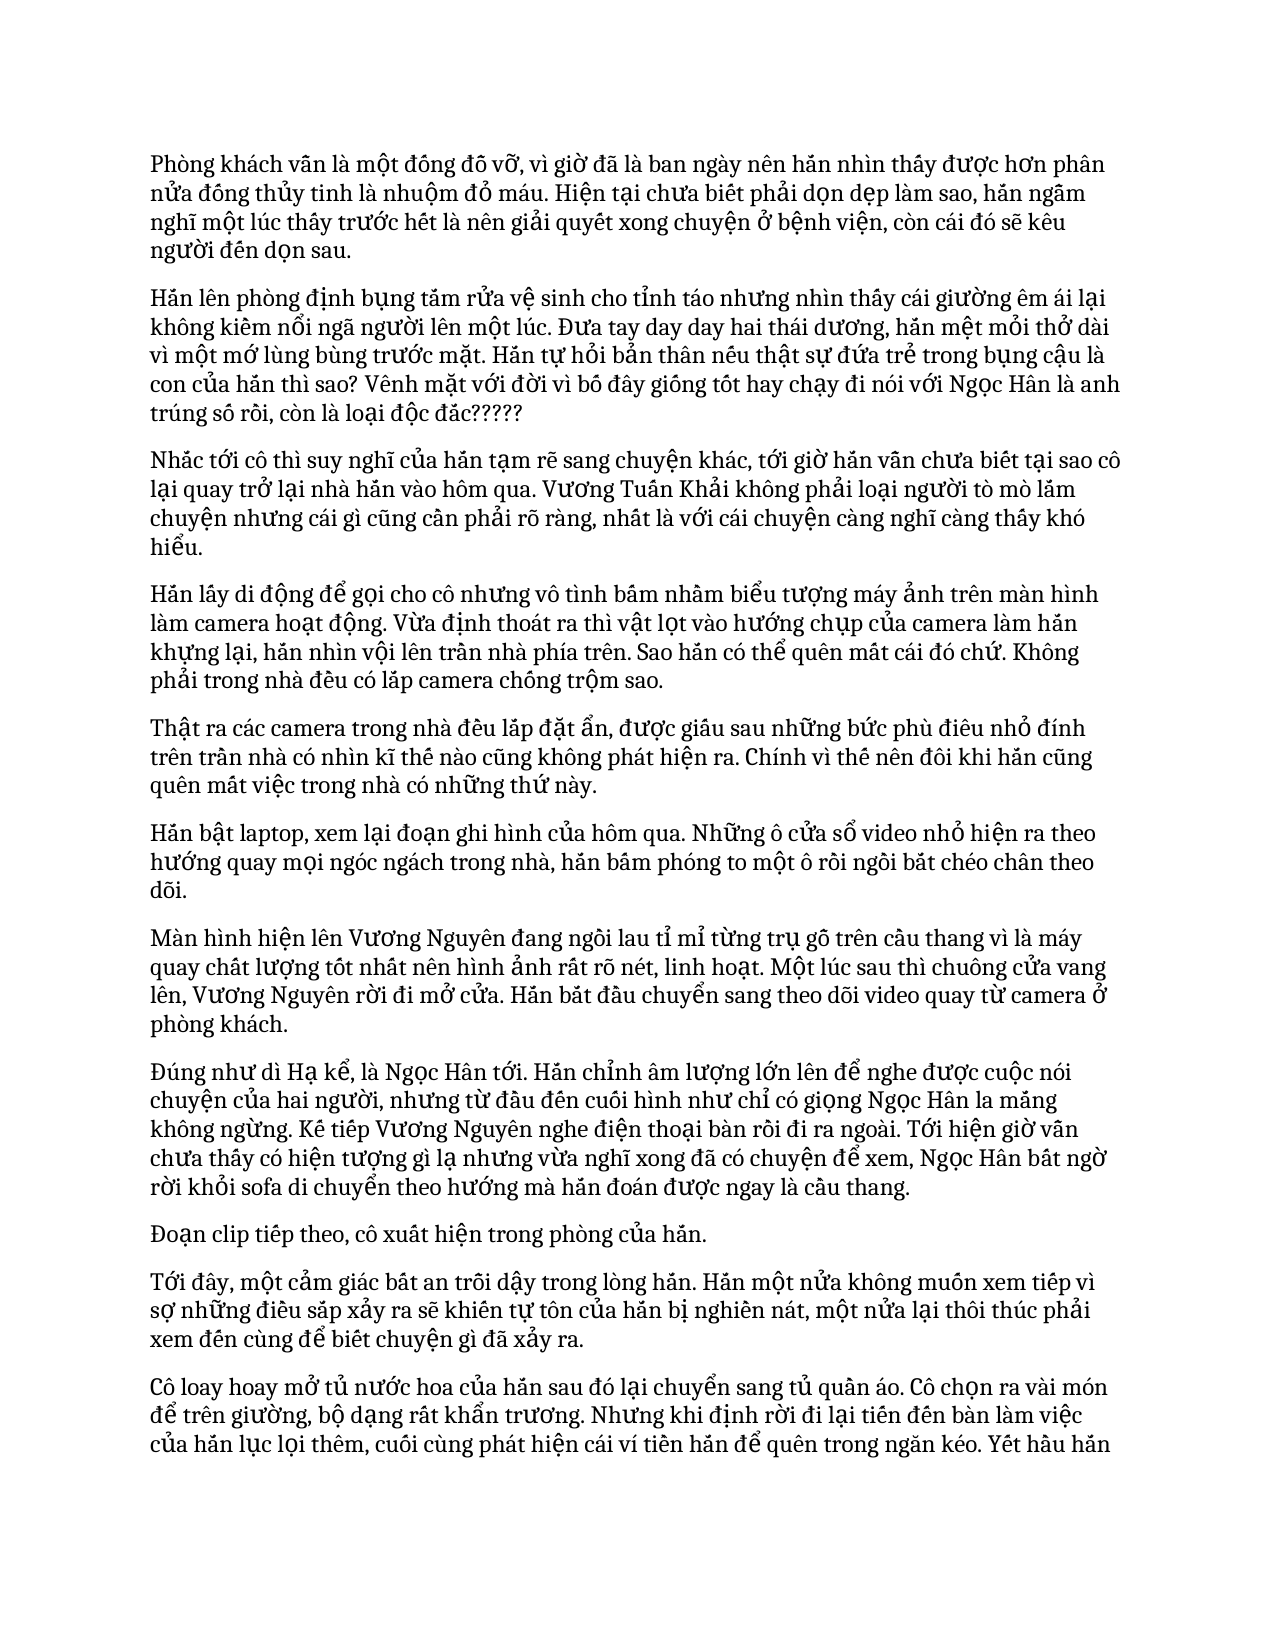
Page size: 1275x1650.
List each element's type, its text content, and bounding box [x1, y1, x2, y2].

text Hắn lên phòng định bụng tắm rửa vệ sinh cho tỉnh táo nhưng nhìn thấy cái giường êm ái lại không kiềm nổi ngã người lên một lúc. Đưa tay day day hai thái dương, hắn mệt mỏi thở dài vì một mớ lùng bùng trước mặt. Hắn tự hỏi bản thân nếu thật sự đứa trẻ trong bụng cậu là con của hắn thì sao? Vênh mặt với đời vì bố đây giống tốt hay chạy đi nói với Ngọc Hân là anh trúng số rồi, còn là loại độc đắc????? [150, 284, 1125, 427]
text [150, 1372, 1125, 1459]
text Tới đây, một cảm giác bất an trỗi dậy trong lòng hắn. Hắn một nửa không muốn xem tiếp vì sợ những điều sắp xảy ra sẽ khiến tự tôn của hắn bị nghiền nát, một nửa lại thôi thúc phải xem đến cùng để biết chuyện gì đã xảy ra. [150, 1267, 1125, 1354]
text Phòng khách vẫn là một đống đỗ vỡ, vì giờ đã là ban ngày nên hắn nhìn thấy được hơn phân nửa đống thủy tinh là nhuộm đỏ máu. Hiện tại chưa biết phải dọn dẹp làm sao, hắn ngẫm nghĩ một lúc thấy trước hết là nên giải quyết xong chuyện ở bệnh viện, còn cái đó sẽ kêu người đến dọn sau. [150, 150, 1125, 265]
text Màn hình hiện lên Vương Nguyên đang ngồi lau tỉ mỉ từng trụ gỗ trên cầu thang vì là máy quay chất lượng tốt nhất nên hình ảnh rất rõ nét, linh hoạt. Một lúc sau thì chuông cửa vang lên, Vương Nguyên rời đi mở cửa. Hắn bắt đầu chuyển sang theo dõi video quay từ camera ở phòng khách. [150, 924, 1125, 1039]
text Thật ra các camera trong nhà đều lắp đặt ẩn, được giấu sau những bức phù điêu nhỏ đính trên trần nhà có nhìn kĩ thế nào cũng không phát hiện ra. Chính vì thế nên đôi khi hắn cũng quên mất việc trong nhà có những thứ này. [150, 714, 1125, 800]
text Nhắc tới cô thì suy nghĩ của hắn tạm rẽ sang chuyện khác, tới giờ hắn vẫn chưa biết tại sao cô lại quay trở lại nhà hắn vào hôm qua. Vương Tuấn Khải không phải loại người tò mò lắm chuyện nhưng cái gì cũng cần phải rõ ràng, nhất là với cái chuyện càng nghĩ càng thấy khó hiểu. [150, 446, 1125, 561]
text Hắn lấy di động để gọi cho cô nhưng vô tình bấm nhầm biểu tượng máy ảnh trên màn hình làm camera hoạt động. Vừa định thoát ra thì vật lọt vào hướng chụp của camera làm hắn khựng lại, hắn nhìn vội lên trần nhà phía trên. Sao hắn có thể quên mất cái đó chứ. Không phải trong nhà đều có lắp camera chống trộm sao. [150, 580, 1125, 695]
text Hắn bật laptop, xem lại đoạn ghi hình của hôm qua. Những ô cửa sổ video nhỏ hiện ra theo hướng quay mọi ngóc ngách trong nhà, hắn bấm phóng to một ô rồi ngồi bắt chéo chân theo dõi. [150, 819, 1125, 905]
text Đoạn clip tiếp theo, cô xuất hiện trong phòng của hắn. [150, 1220, 1125, 1249]
text Đúng như dì Hạ kể, là Ngọc Hân tới. Hắn chỉnh âm lượng lớn lên để nghe được cuộc nói chuyện của hai người, nhưng từ đầu đến cuối hình như chỉ có giọng Ngọc Hân la mắng không ngừng. Kế tiếp Vương Nguyên nghe điện thoại bàn rồi đi ra ngoài. Tới hiện giờ vẫn chưa thấy có hiện tượng gì lạ nhưng vừa nghĩ xong đã có chuyện để xem, Ngọc Hân bất ngờ rời khỏi sofa di chuyển theo hướng mà hắn đoán được ngay là cầu thang. [150, 1057, 1125, 1201]
